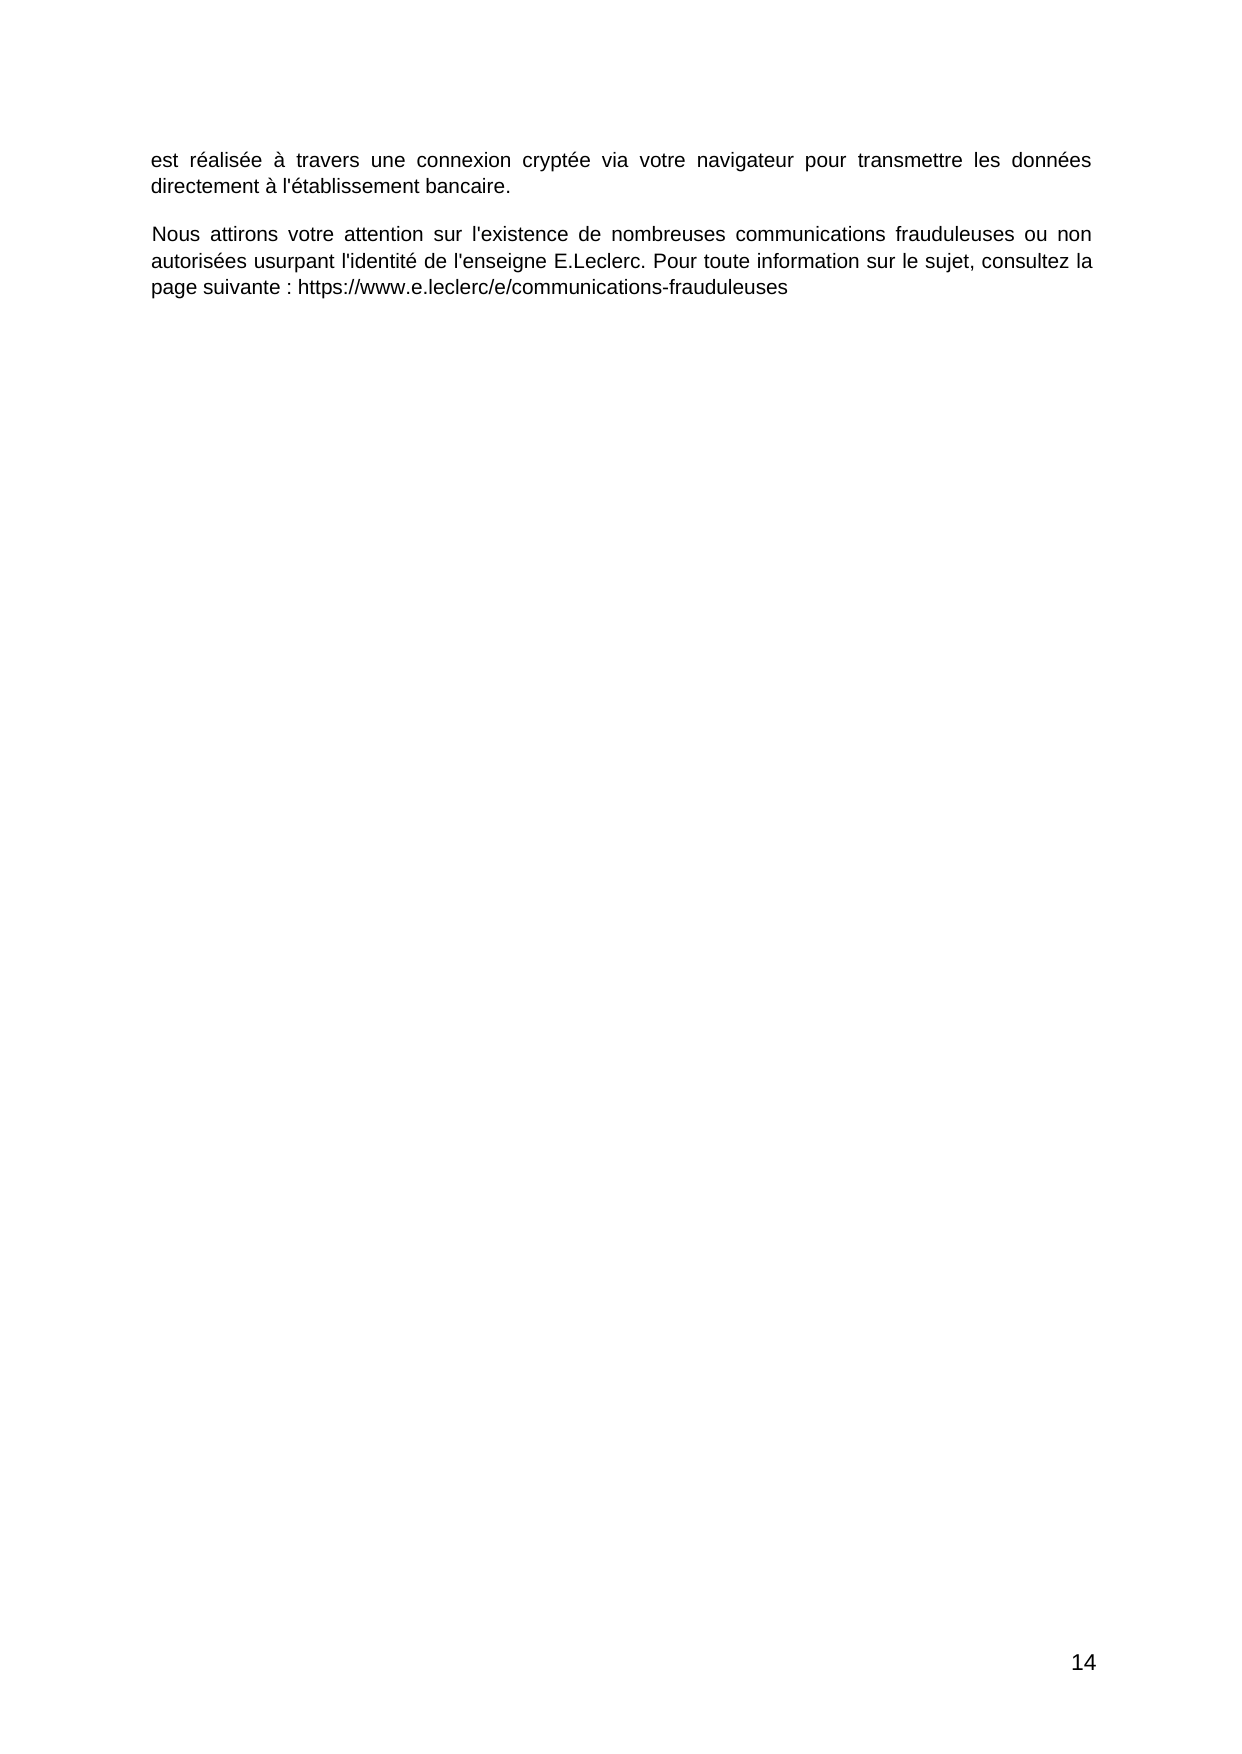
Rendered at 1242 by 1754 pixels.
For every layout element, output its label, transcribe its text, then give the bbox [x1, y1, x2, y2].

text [151, 147, 1093, 198]
text Nous attirons votre attention sur l'existence de nombreuses communications frauduleuses ou non autorisées usurpant l'identité de l'enseigne E.Leclerc. Pour toute information sur le sujet, consultez la page suivante : https://www.e.leclerc/e/communications-frauduleuses [151, 222, 1094, 299]
